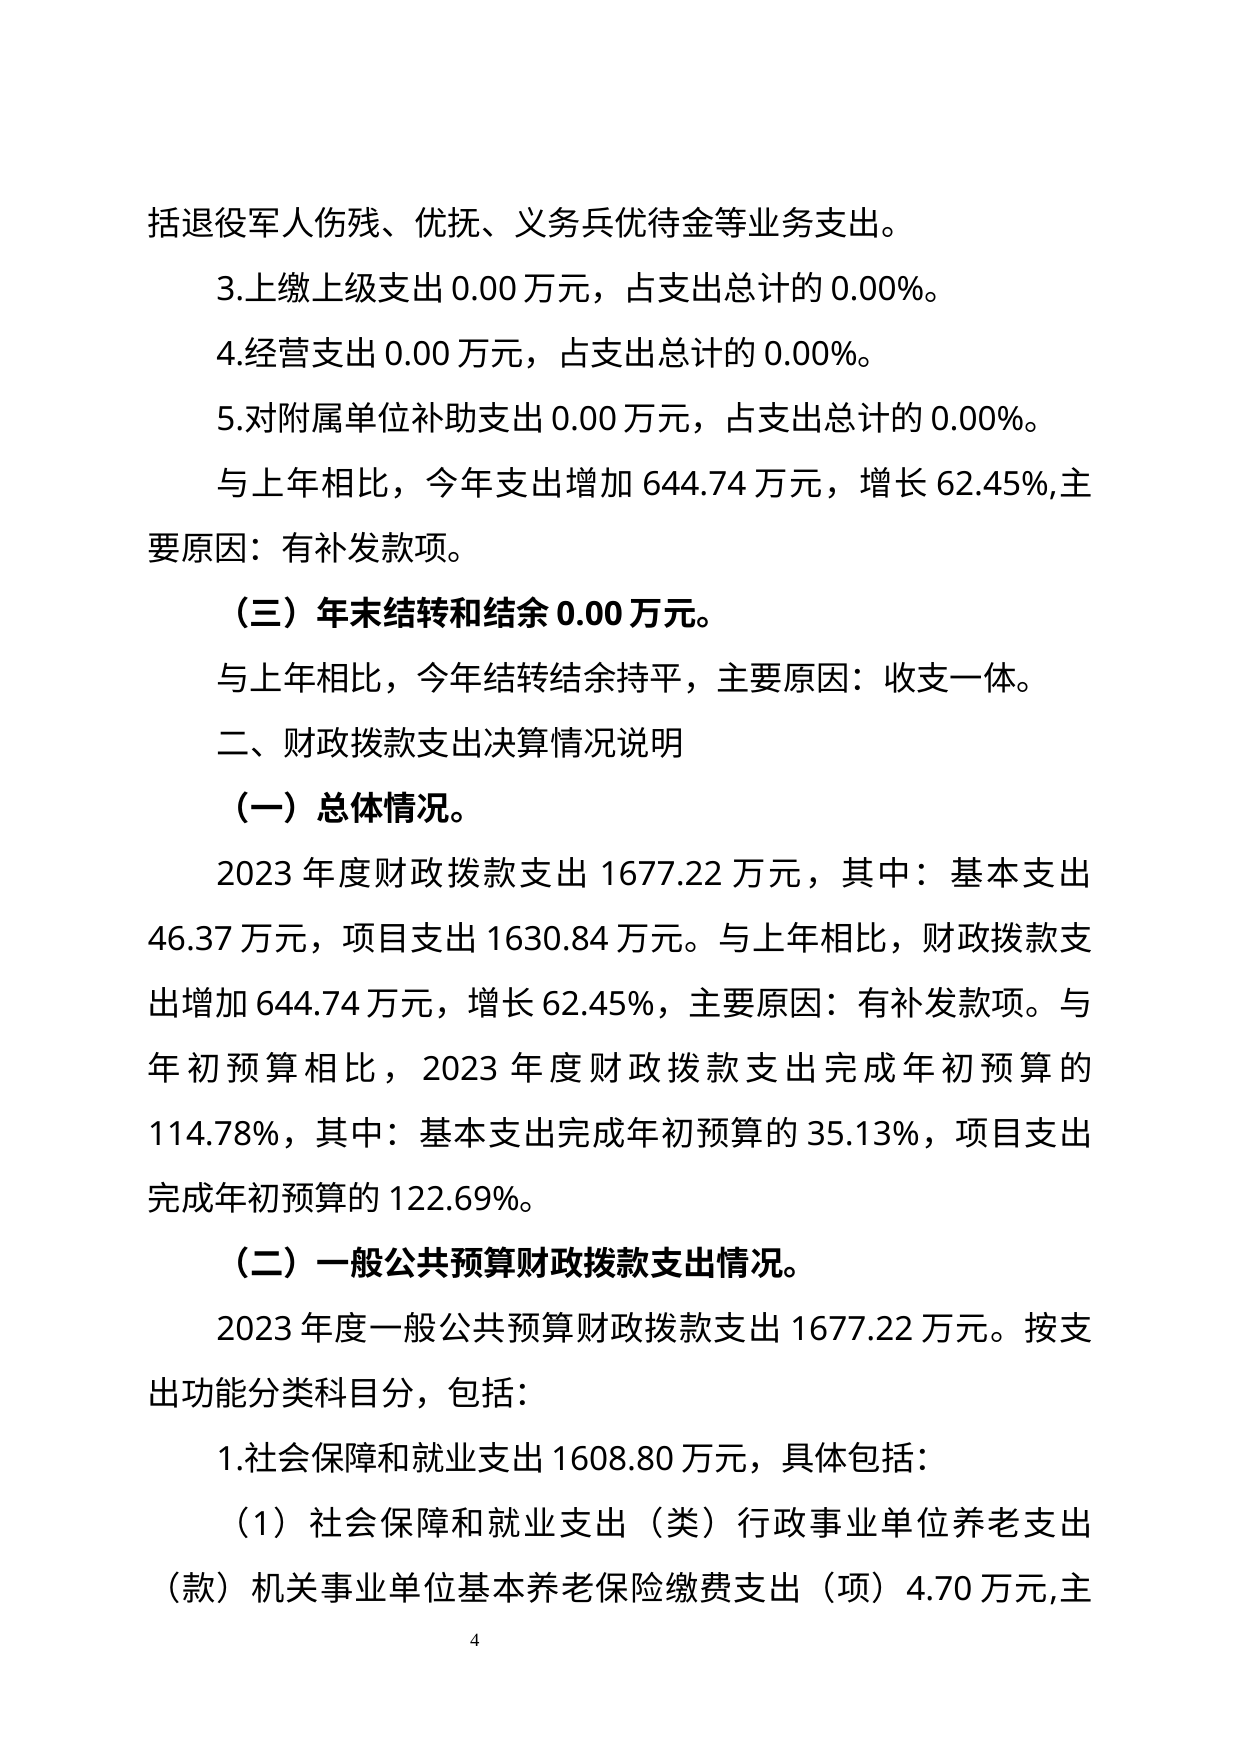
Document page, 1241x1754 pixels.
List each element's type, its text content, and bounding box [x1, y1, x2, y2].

text 二、财政拨款支出决算情况说明 [148, 708, 1093, 773]
text 4.经营支出0.00万元，占支出总计的0.00%。 [148, 318, 1093, 383]
text 与上年相比，今年支出增加644.74万元，增长62.45%,主要原因：有补发款项。 [148, 448, 1093, 578]
text 与上年相比，今年结转结余持平，主要原因：收支一体。 [148, 643, 1093, 708]
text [148, 1488, 1093, 1618]
text 5.对附属单位补助支出0.00万元，占支出总计的0.00%。 [148, 383, 1093, 448]
text 2023年度财政拨款支出1677.22万元，其中：基本支出46.37万元，项目支出1630.84万元。与上年相比，财政拨款支出增加644.74万元，增长62.45%，主要原因：有补发款项。与年初预算相比，2023年度财政拨款支出完成年初预算的114.78%，其中：基本支出完成年初预算的35.13%，项目支出完成年初预算的122.69%。 [148, 838, 1093, 1228]
text （三）年末结转和结余0.00万元。 [148, 578, 1093, 643]
text （一）总体情况。 [148, 773, 1093, 838]
text 2023年度一般公共预算财政拨款支出1677.22万元。按支出功能分类科目分，包括： [148, 1293, 1093, 1423]
text （二）一般公共预算财政拨款支出情况。 [148, 1228, 1093, 1293]
text 3.上缴上级支出0.00万元，占支出总计的0.00%。 [148, 253, 1093, 318]
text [148, 188, 1093, 253]
text 1.社会保障和就业支出1608.80万元，具体包括： [148, 1423, 1093, 1488]
